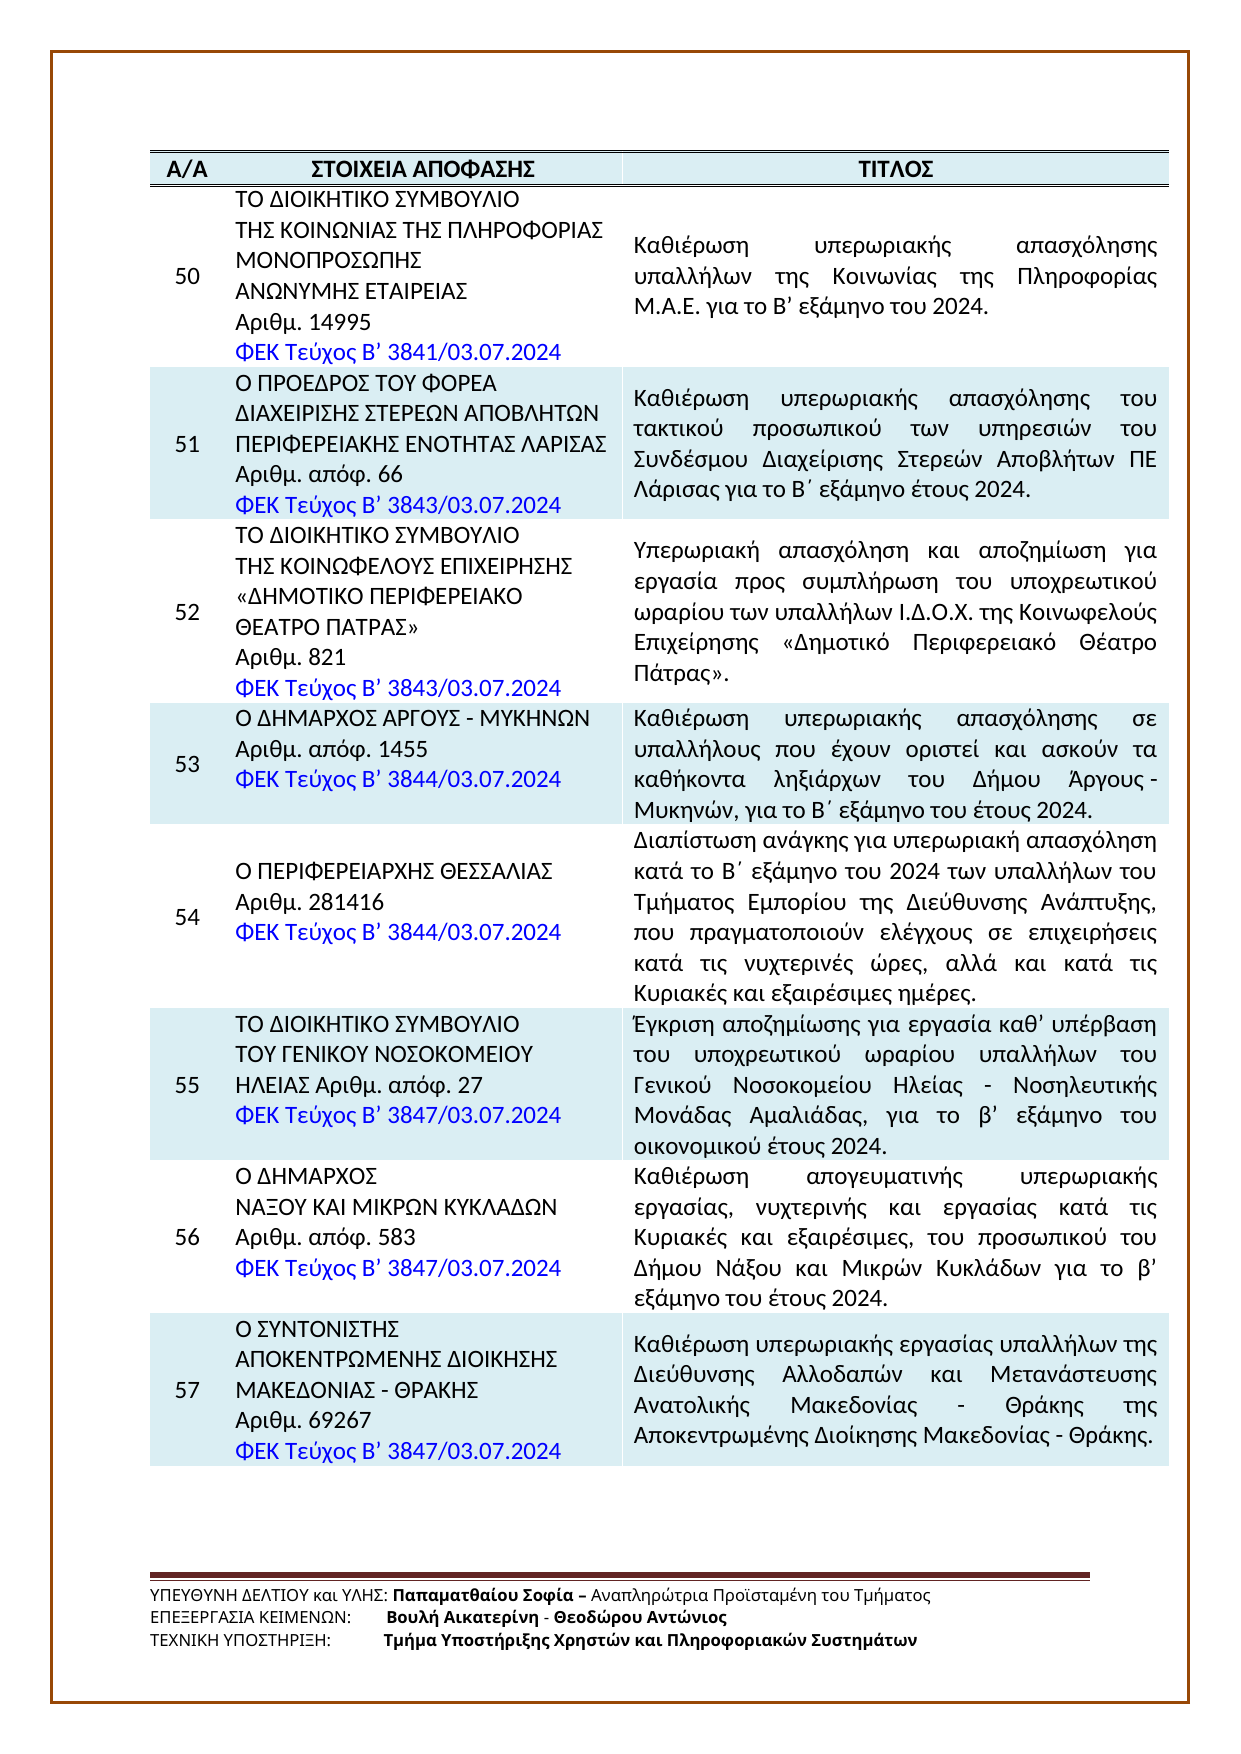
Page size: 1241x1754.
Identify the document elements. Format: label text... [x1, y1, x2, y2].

table_cell ΤΟ ΔΙΟΙΚΗΤΙΚΟ ΣΥΜΒΟΥΛΙΟ ΤΗΣ ΚΟΙΝΩΦΕΛΟΥΣ ΕΠΙΧΕΙΡΗΣΗΣ «ΔΗΜΟΤΙΚΟ ΠΕΡΙΦΕΡΕΙΑΚΟ ΘΕΑΤΡΟ ΠΑΤΡΑΣ» Αριθμ. 821 ΦΕΚ Τεύχος B’ 3843/03.07.2024 [224, 519, 622, 702]
table_cell 53 [150, 703, 224, 824]
table_cell ΤΟ ΔΙΟΙΚΗΤΙΚΟ ΣΥΜΒΟΥΛΙΟ ΤΗΣ ΚΟΙΝΩΝΙΑΣ ΤΗΣ ΠΛΗΡΟΦΟΡΙΑΣ ΜΟΝΟΠΡΟΣΩΠΗΣ ΑΝΩΝΥΜΗΣ ΕΤΑΙΡΕΙΑΣ Αριθμ. 14995 ΦΕΚ Τεύχος B’ 3841/03.07.2024 [224, 187, 622, 367]
table_header ΣΤΟΙΧΕΙΑ ΑΠΟΦΑΣΗΣ [224, 153, 622, 184]
table_cell Υπερωριακή απασχόληση και αποζημίωση για εργασία προς συμπλήρωση του υποχρεωτικού ωραρίου των υπαλλήλων Ι.Δ.Ο.Χ. της Κοινωφελούς Επιχείρησης «Δημοτικό Περιφερειακό Θέατρο Πάτρας». [623, 519, 1169, 702]
table_cell Ο ΣΥΝΤΟΝΙΣΤΗΣ ΑΠΟΚΕΝΤΡΩΜΕΝΗΣ ΔΙΟΙΚΗΣΗΣ ΜΑΚΕΔΟΝΙΑΣ - ΘΡΑΚΗΣ Αριθμ. 69267 ΦΕΚ Τεύχος B’ 3847/03.07.2024 [224, 1313, 622, 1466]
table_cell Καθιέρωση υπερωριακής απασχόλησης του τακτικού προσωπικού των υπηρεσιών του Συνδέσμου Διαχείρισης Στερεών Αποβλήτων ΠΕ Λάρισας για το Β΄ εξάμηνο έτους 2024. [623, 367, 1169, 519]
table_cell Καθιέρωση υπερωριακής εργασίας υπαλλήλων της Διεύθυνσης Αλλοδαπών και Μετανάστευσης Ανατολικής Μακεδονίας - Θράκης της Αποκεντρωμένης Διοίκησης Μακεδονίας - Θράκης. [623, 1313, 1169, 1466]
table_cell 57 [150, 1313, 224, 1466]
table_cell Έγκριση αποζημίωσης για εργασία καθ’ υπέρβαση του υποχρεωτικού ωραρίου υπαλλήλων του Γενικού Νοσοκομείου Ηλείας - Νοσηλευτικής Μονάδας Αμαλιάδας, για το β’ εξάμηνο του οικονομικού έτους 2024. [623, 1008, 1169, 1160]
table_cell Διαπίστωση ανάγκης για υπερωριακή απασχόληση κατά το Β΄ εξάμηνο του 2024 των υπαλλήλων του Τμήματος Εμπορίου της Διεύθυνσης Ανάπτυξης, που πραγματοποιούν ελέγχους σε επιχειρήσεις κατά τις νυχτερινές ώρες, αλλά και κατά τις Κυριακές και εξαιρέσιμες ημέρες. [623, 825, 1169, 1008]
table_cell 52 [150, 519, 224, 702]
table_cell 51 [150, 367, 224, 519]
table_cell 56 [150, 1160, 224, 1313]
table_cell 55 [150, 1008, 224, 1160]
table_cell Ο ΠΡΟΕΔΡΟΣ ΤΟΥ ΦΟΡΕΑ ΔΙΑΧΕΙΡΙΣΗΣ ΣΤΕΡΕΩΝ ΑΠΟΒΛΗΤΩΝ ΠΕΡΙΦΕΡΕΙΑΚΗΣ ΕΝΟΤΗΤΑΣ ΛΑΡΙΣΑΣ Αριθμ. απόφ. 66 ΦΕΚ Τεύχος B’ 3843/03.07.2024 [224, 367, 622, 519]
table_cell Ο ΔΗΜΑΡΧΟΣ ΝΑΞΟΥ ΚΑΙ ΜΙΚΡΩΝ ΚΥΚΛΑΔΩΝ Αριθμ. απόφ. 583 ΦΕΚ Τεύχος B’ 3847/03.07.2024 [224, 1160, 622, 1313]
table_cell 54 [150, 825, 224, 1008]
table_header A/A [150, 153, 224, 184]
table_cell Ο ΠΕΡΙΦΕΡΕΙΑΡΧΗΣ ΘΕΣΣΑΛΙΑΣ Αριθμ. 281416 ΦΕΚ Τεύχος B’ 3844/03.07.2024 [224, 825, 622, 1008]
table_cell Καθιέρωση υπερωριακής απασχόλησης σε υπαλλήλους που έχουν οριστεί και ασκούν τα καθήκοντα ληξιάρχων του Δήμου Άργους - Μυκηνών, για το Β΄ εξάμηνο του έτους 2024. [623, 703, 1169, 824]
table_cell Καθιέρωση υπερωριακής απασχόλησης υπαλλήλων της Κοινωνίας της Πληροφορίας Μ.Α.Ε. για το Β’ εξάμηνο του 2024. [623, 187, 1169, 367]
table_header ΤΙΤΛΟΣ [623, 153, 1169, 184]
table_cell Καθιέρωση απογευματινής υπερωριακής εργασίας, νυχτερινής και εργασίας κατά τις Κυριακές και εξαιρέσιμες, του προσωπικού του Δήμου Νάξου και Μικρών Κυκλάδων για το β’ εξάμηνο του έτους 2024. [623, 1160, 1169, 1313]
table_cell Ο ΔΗΜΑΡΧΟΣ ΑΡΓΟΥΣ - ΜΥΚΗΝΩΝ Αριθμ. απόφ. 1455 ΦΕΚ Τεύχος B’ 3844/03.07.2024 [224, 703, 622, 824]
table_cell ΤΟ ΔΙΟΙΚΗΤΙΚΟ ΣΥΜΒΟΥΛΙΟ ΤΟΥ ΓΕΝΙΚΟΥ ΝΟΣΟΚΟΜΕΙΟΥ ΗΛΕΙΑΣ Αριθμ. απόφ. 27 ΦΕΚ Τεύχος B’ 3847/03.07.2024 [224, 1008, 622, 1160]
table_cell 50 [150, 187, 224, 367]
